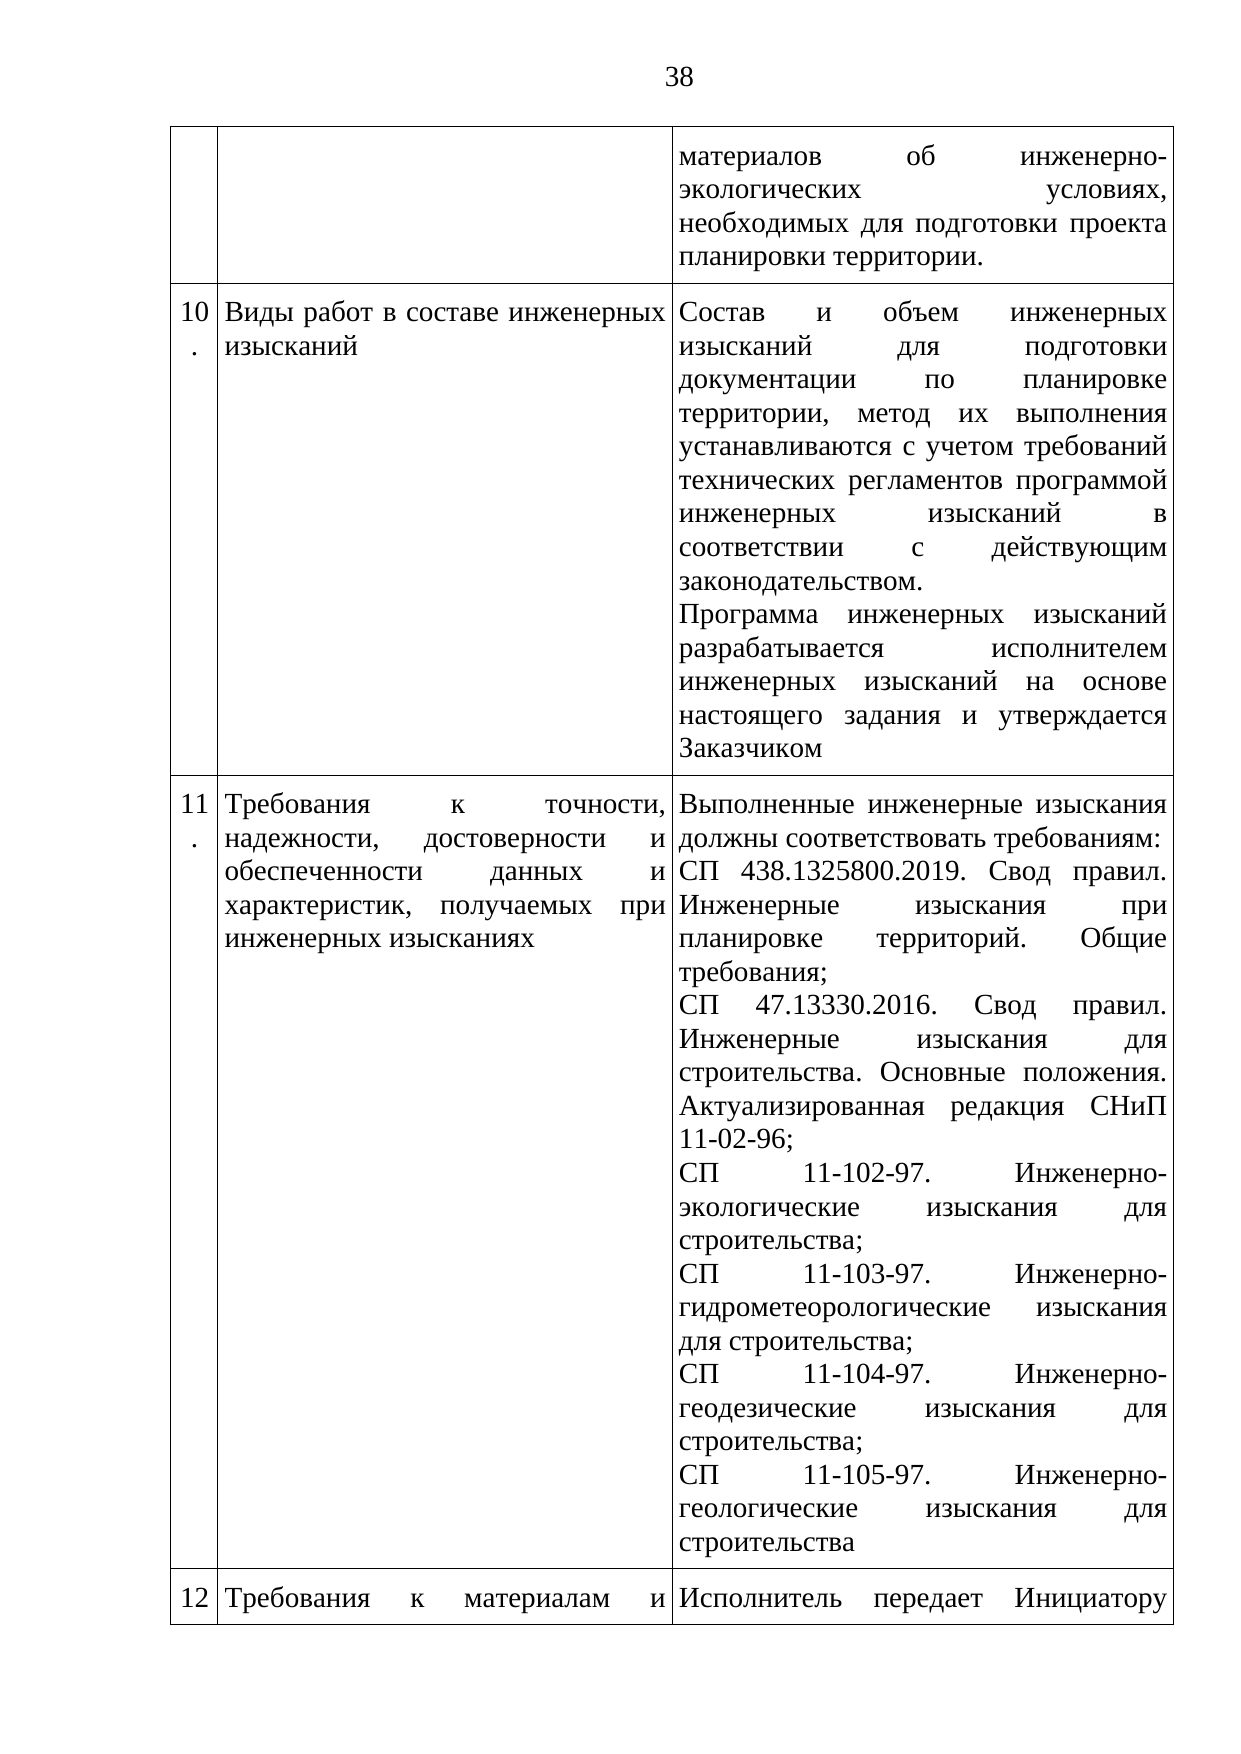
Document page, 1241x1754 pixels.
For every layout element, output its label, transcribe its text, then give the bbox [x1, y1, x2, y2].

table_cell 9. [171, 127, 217, 283]
table_cell Выполненные инженерные изыскания должны соответствовать требованиям: СП 438.1325800.2019. Свод правил. Инженерные изыскания при планировке территорий. Общие требования; СП 47.13330.2016. Свод правил. Инженерные изыскания для строительства. Основные положения. Актуализированная редакция СНиП 11-02-96; СП 11-102-97. Инженерно-экологические изыскания для строительства; СП 11-103-97. Инженерно-гидрометеорологические изыскания для строительства; СП 11-104-97. Инженерно-геодезические изыскания для строительства; СП 11-105-97. Инженерно-геологические изыскания для строительства [673, 776, 1173, 1568]
table_cell Виды работ в составе инженерных изысканий [218, 284, 672, 774]
table_cell 12. [171, 1569, 217, 1624]
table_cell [673, 127, 1173, 283]
table_cell Требования к точности, надежности, достоверности и обеспеченности данных и характеристик, получаемых при инженерных изысканиях [218, 776, 672, 1568]
table_cell 10. [171, 284, 217, 774]
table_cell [218, 1569, 672, 1624]
table_cell Состав и объем инженерных изысканий для подготовки документации по планировке территории, метод их выполнения устанавливаются с учетом требований технических регламентов программой инженерных изысканий в соответствии с действующим законодательством. Программа инженерных изысканий разрабатывается исполнителем инженерных изысканий на основе настоящего задания и утверждается Заказчиком [673, 284, 1173, 774]
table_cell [673, 1569, 1173, 1624]
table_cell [218, 127, 672, 283]
table_cell 11. [171, 776, 217, 1568]
